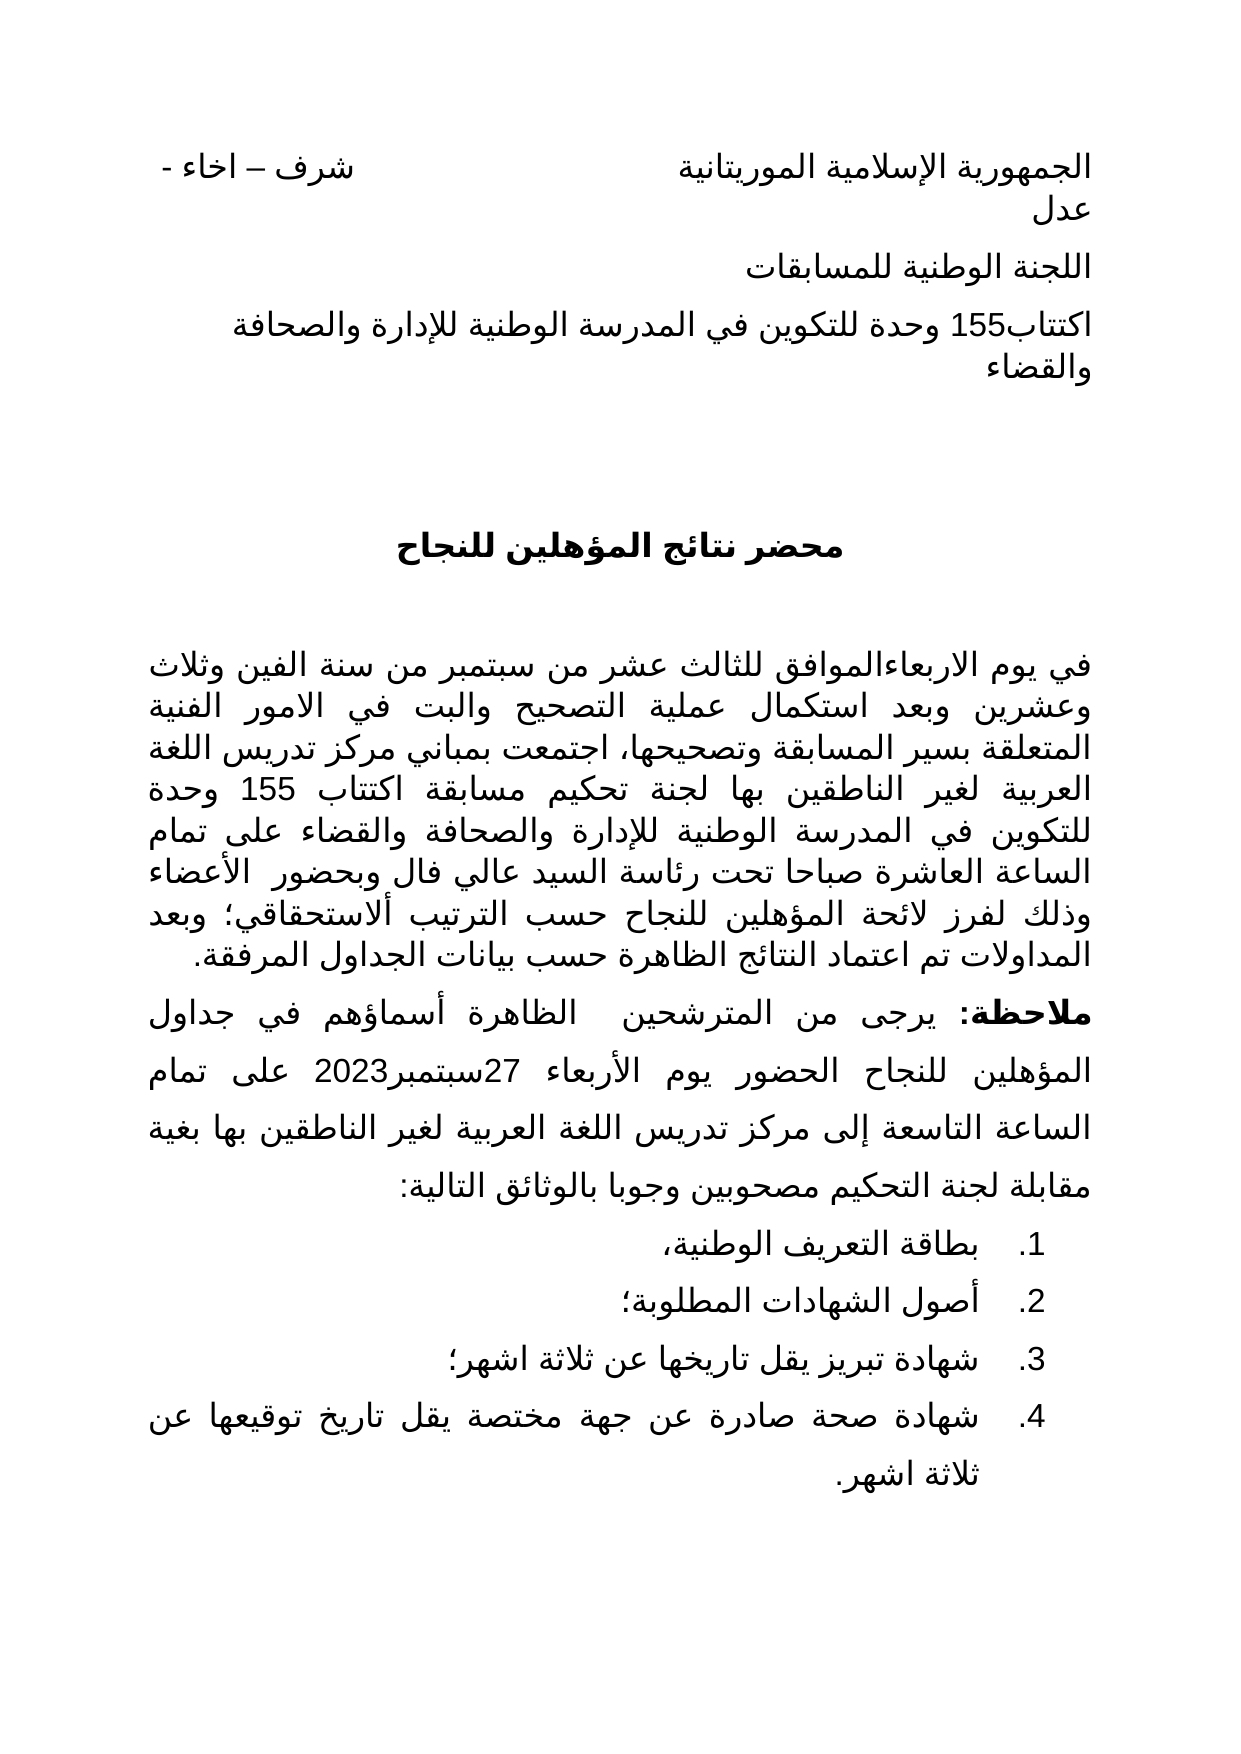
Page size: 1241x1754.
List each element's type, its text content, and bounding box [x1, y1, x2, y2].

text الجمهورية الإسلامية الموريتانية شرف – اخاء -عدل [148, 148, 1093, 227]
text في يوم الاربعاءالموافق للثالث عشر من سبتمبر من سنة الفين وثلاث وعشرين وبعد استكمال عملية التصحيح والبت في الامور الفنية المتعلقة بسير المسابقة وتصحيحها، اجتمعت بمباني مركز تدريس اللغة العربية لغير الناطقين بها لجنة تحكيم مسابقة اكتتاب 155 وحدة للتكوين في المدرسة الوطنية للإدارة والصحافة والقضاء على تمام الساعة العاشرة صباحا تحت رئاسة السيد عالي فال وبحضور الأعضاء وذلك لفرز لائحة المؤهلين للنجاح حسب الترتيب ألاستحقاقي؛ وبعد المداولات تم اعتماد النتائج الظاهرة حسب بيانات الجداول المرفقة. [148, 645, 1093, 973]
list شهادة صحة صادرة عن جهة مختصة يقل تاريخ توقيعها عن ثلاثة اشهر. [148, 1396, 1018, 1492]
text ملاحظة: يرجى من المترشحين الظاهرة أسماؤهم في جداول المؤهلين للنجاح الحضور يوم الأربعاء 27سبتمبر2023 على تمام الساعة التاسعة إلى مركز تدريس اللغة العربية لغير الناطقين بها بغية مقابلة لجنة التحكيم مصحوبين وجوبا بالوثائق التالية: [148, 993, 1093, 1204]
text محضر نتائج المؤهلين للنجاح [148, 526, 1093, 564]
list شهادة تبريز يقل تاريخها عن ثلاثة اشهر؛ [148, 1339, 1018, 1377]
list أصول الشهادات المطلوبة؛ [148, 1281, 1018, 1320]
text اكتتاب155 وحدة للتكوين في المدرسة الوطنية للإدارة والصحافة والقضاء [148, 305, 1093, 385]
text اللجنة الوطنية للمسابقات [148, 247, 1093, 286]
list بطاقة التعريف الوطنية، [148, 1224, 1018, 1262]
